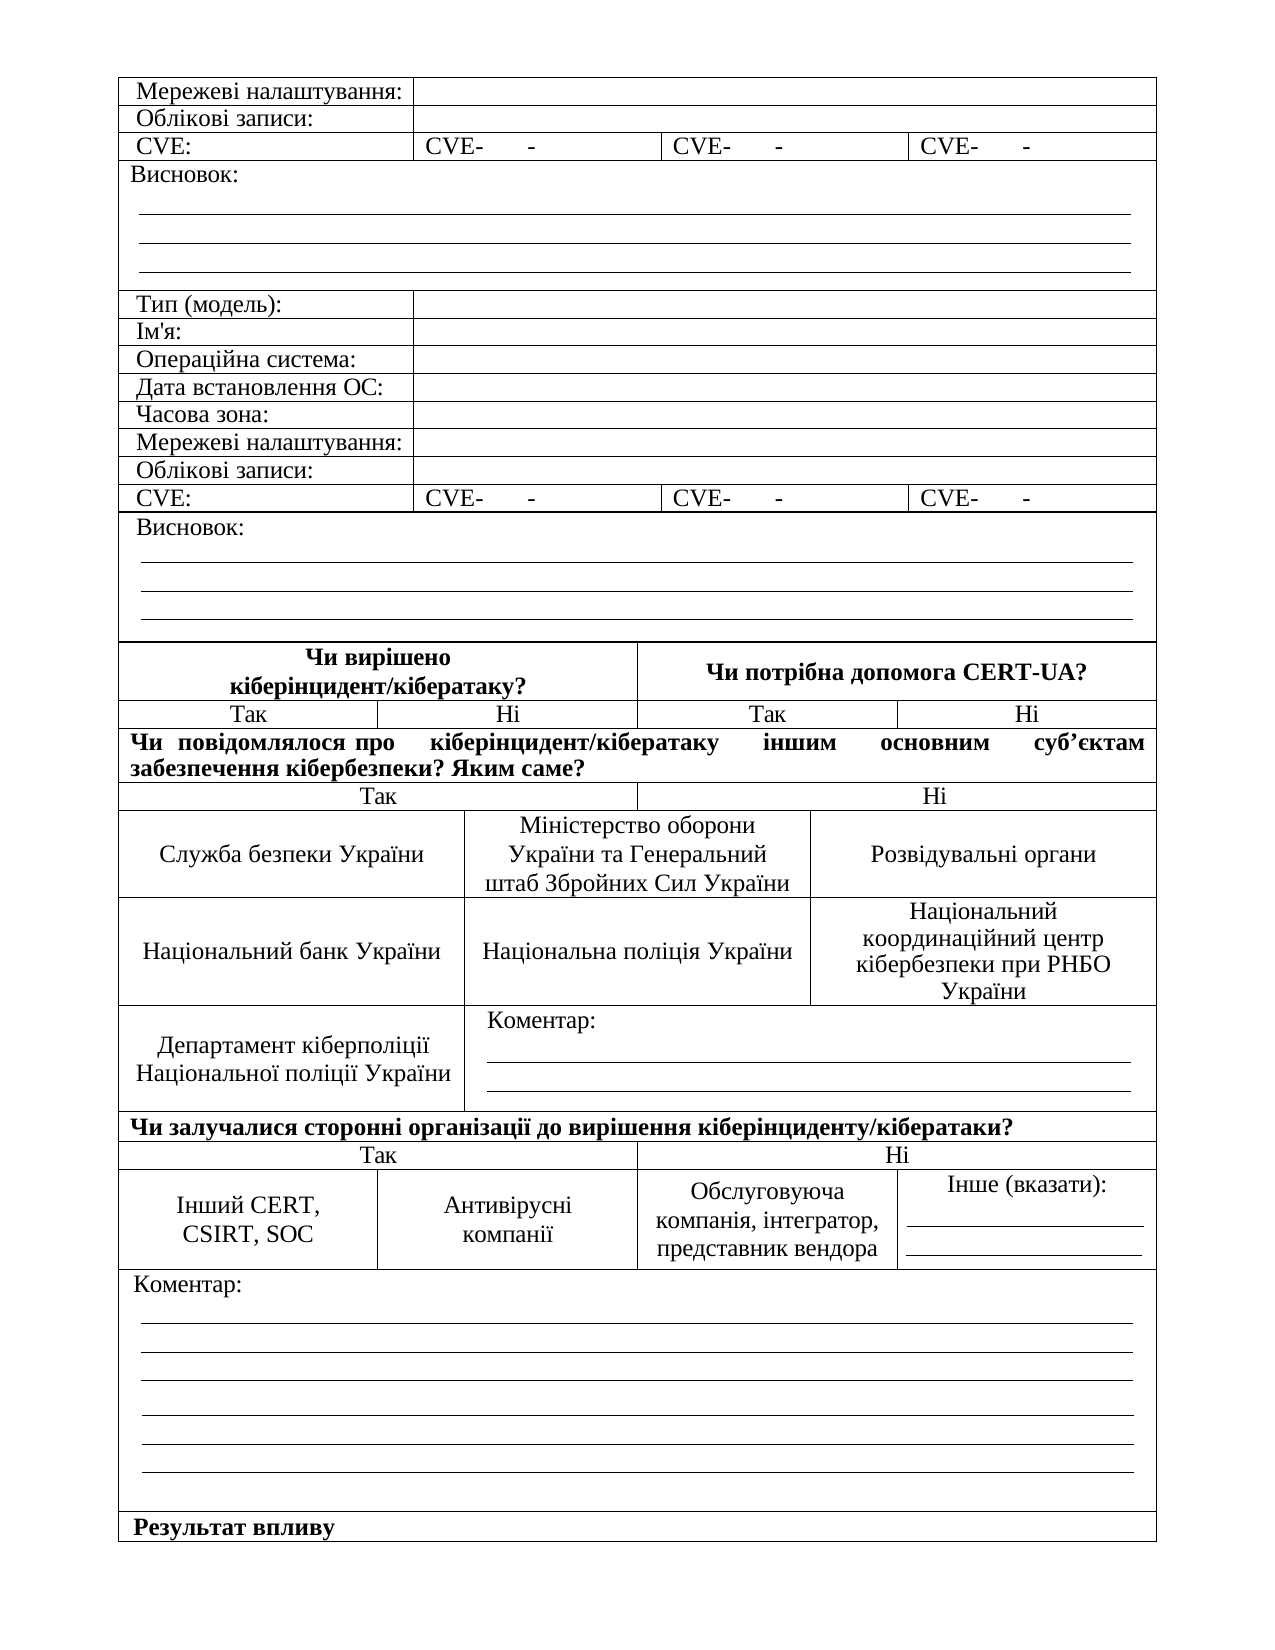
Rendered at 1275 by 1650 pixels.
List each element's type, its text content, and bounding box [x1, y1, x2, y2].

table_cell Департамент кіберполіції Національної поліції України [119, 1006, 464, 1111]
table_cell CVE: [119, 133, 413, 160]
table_cell Інше (вказати): [898, 1170, 1156, 1269]
table_cell Національний банк України [119, 898, 464, 1005]
table_cell Чи повідомлялося про кіберінцидент/кібератаку іншим основним суб’єктам забезпечення кібербезпеки? Яким саме? [119, 729, 1156, 782]
table_cell Облікові записи: [119, 457, 413, 484]
table_cell Розвідувальні органи [811, 811, 1156, 897]
table_cell Часова зона: [119, 402, 413, 428]
table_cell [414, 346, 1156, 373]
table_cell Чи вирішено кіберінцидент/кібератаку? [119, 643, 637, 700]
table_cell Так [119, 1142, 637, 1168]
table_cell Коментар: [119, 1270, 1156, 1511]
table_cell CVE- - [414, 133, 661, 160]
table_cell [414, 429, 1156, 456]
table_cell Антивірусні компанії [378, 1170, 637, 1269]
table_cell Коментар: [465, 1006, 1156, 1111]
table_cell [414, 374, 1156, 401]
table_cell Міністерство оборони України та Генеральний штаб Збройних Сил України [465, 811, 810, 897]
table_cell Висновок: [119, 513, 1156, 641]
table_cell Ні [378, 701, 637, 728]
table_cell Облікові записи: [119, 106, 413, 132]
table_cell Ні [638, 783, 1156, 810]
table_cell Чи залучалися сторонні організації до вирішення кіберінциденту/кібератаки? [119, 1112, 1156, 1141]
table_cell Ні [638, 1142, 1156, 1168]
table_cell [414, 291, 1156, 317]
table_cell Тип (модель): [119, 291, 413, 317]
table_cell Національний координаційний центр кібербезпеки при РНБО України [811, 898, 1156, 1005]
table_cell Мережеві налаштування: [119, 78, 413, 104]
table_cell Операційна система: [119, 346, 413, 373]
table_cell CVE- - [662, 485, 908, 511]
table_cell CVE: [119, 485, 413, 511]
table_cell Так [638, 701, 897, 728]
table_cell Висновок: [119, 161, 1156, 290]
table_cell Служба безпеки України [119, 811, 464, 897]
table_cell Так [119, 783, 637, 810]
table_cell Дата встановлення ОС: [119, 374, 413, 401]
table_cell Ім'я: [119, 319, 413, 345]
table_cell Ні [898, 701, 1156, 728]
table_cell Обслуговуюча компанія, інтегратор, представник вендора [638, 1170, 897, 1269]
table_cell [414, 106, 1156, 132]
table_cell CVE- - [662, 133, 908, 160]
table_cell [414, 457, 1156, 484]
table_cell [414, 319, 1156, 345]
table_cell [414, 402, 1156, 428]
table_cell Національна поліція України [465, 898, 810, 1005]
table_cell Результат впливу [119, 1512, 1156, 1541]
table_cell CVE- - [909, 485, 1156, 511]
table_cell CVE- - [414, 485, 661, 511]
table_cell CVE- - [909, 133, 1156, 160]
table_cell Так [119, 701, 377, 728]
table_cell [414, 78, 1156, 104]
table_cell Мережеві налаштування: [119, 429, 413, 456]
table_cell Інший CERT, CSIRT, SOC [119, 1170, 377, 1269]
table_cell Чи потрібна допомога CERT-UA? [638, 643, 1156, 700]
